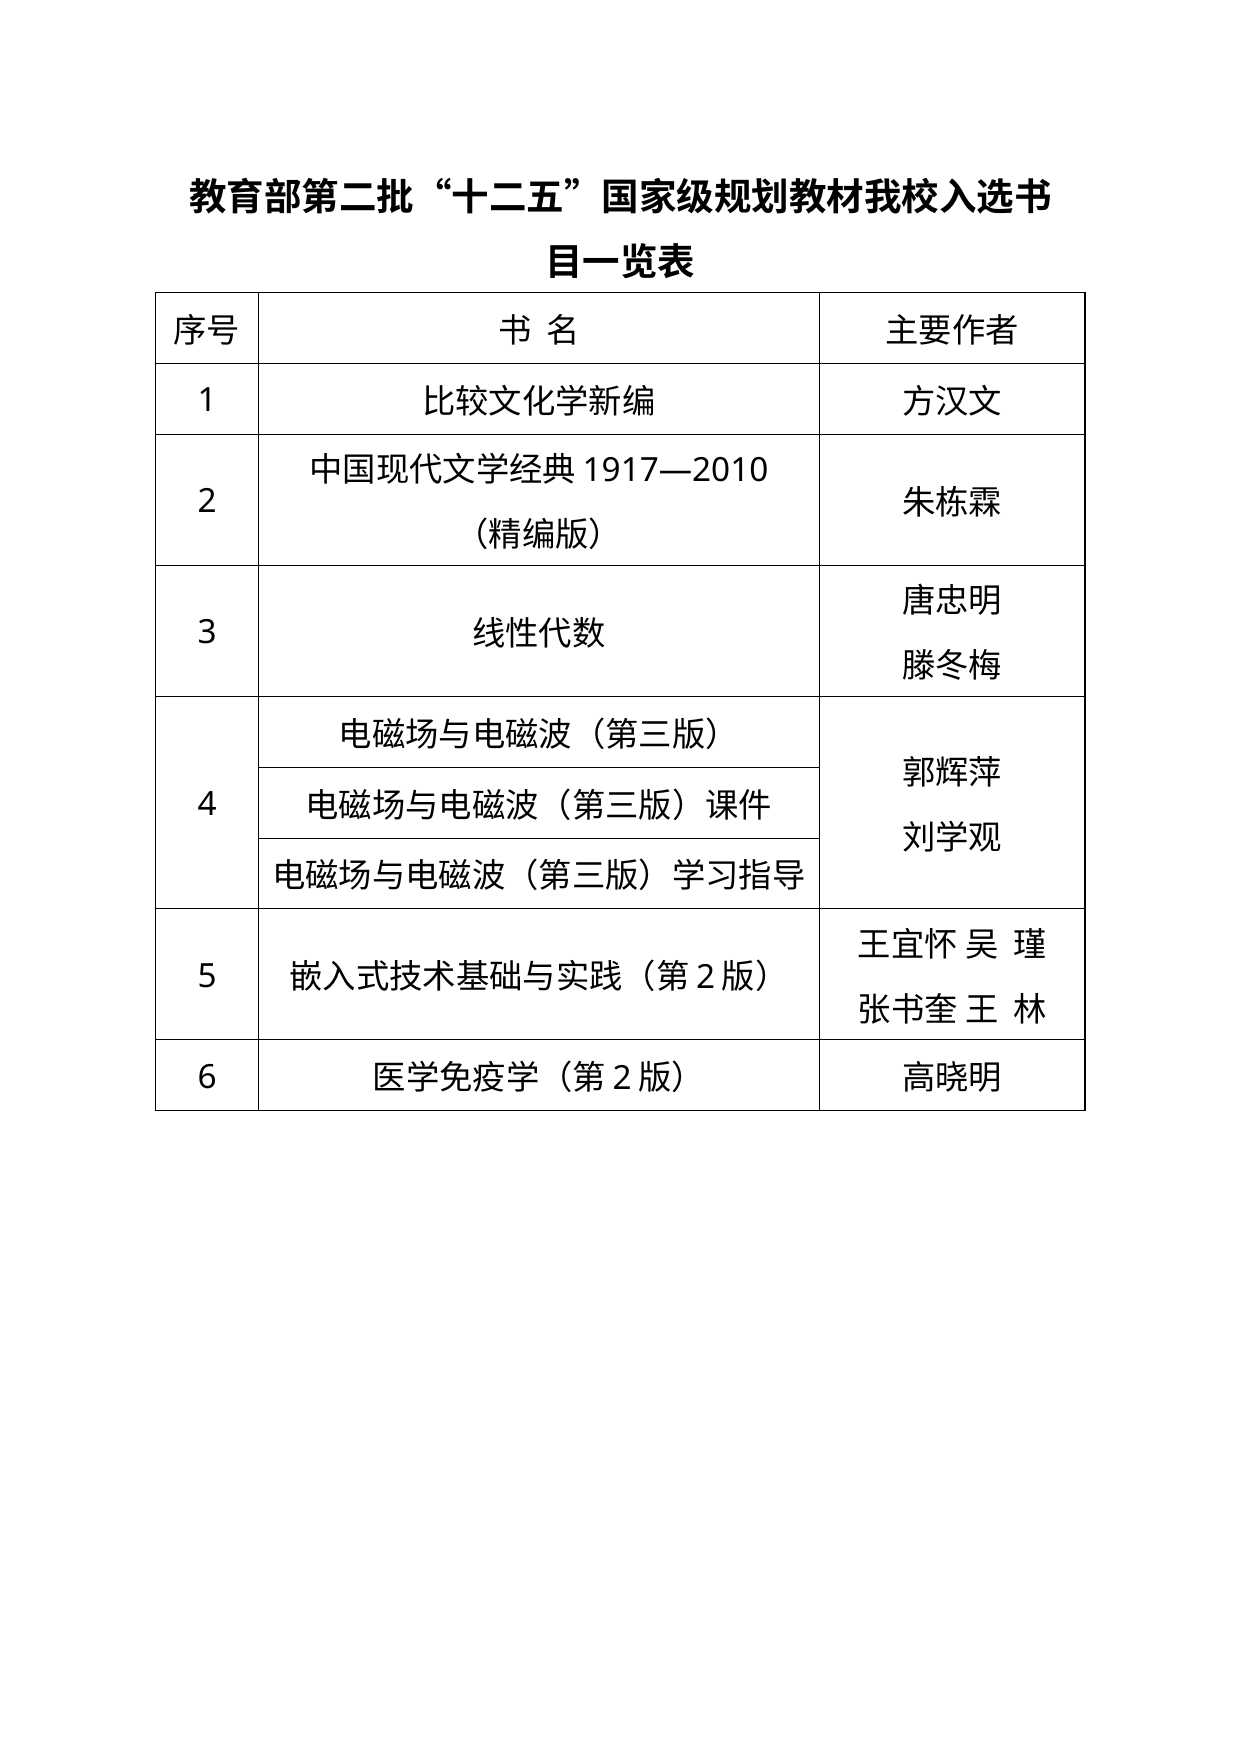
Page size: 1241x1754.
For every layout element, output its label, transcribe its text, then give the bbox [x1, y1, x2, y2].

table_cell 5 [156, 909, 258, 1039]
table_cell 1 [156, 364, 258, 434]
table_header 主要作者 [820, 293, 1084, 363]
table_cell 电磁场与电磁波（第三版）课件 [259, 768, 819, 837]
table_cell 比较文化学新编 [259, 364, 819, 434]
table_cell 6 [156, 1040, 258, 1110]
table_cell 唐忠明 滕冬梅 [820, 566, 1084, 696]
table_cell 2 [156, 435, 258, 565]
table_cell 王宜怀 吴 瑾 张书奎 王 林 [820, 909, 1084, 1039]
table_cell 3 [156, 566, 258, 696]
table_cell 方汉文 [820, 364, 1084, 434]
table_cell 电磁场与电磁波（第三版） [259, 697, 819, 767]
table_cell 线性代数 [259, 566, 819, 696]
table_cell 郭辉萍 刘学观 [820, 697, 1084, 908]
table_cell 朱栋霖 [820, 435, 1084, 565]
table_cell 中国现代文学经典1917—2010 （精编版） [259, 435, 819, 565]
text 教育部第二批“十二五”国家级规划教材我校入选书目一览表 [187, 162, 1053, 292]
table_cell 高晓明 [820, 1040, 1084, 1110]
table_cell 嵌入式技术基础与实践（第2版） [259, 909, 819, 1039]
table_cell 电磁场与电磁波（第三版）学习指导 [259, 839, 819, 908]
table_cell 医学免疫学（第2版） [259, 1040, 819, 1110]
table_cell 4 [156, 697, 258, 908]
table_header 书 名 [259, 293, 819, 363]
table_header 序号 [156, 293, 258, 363]
